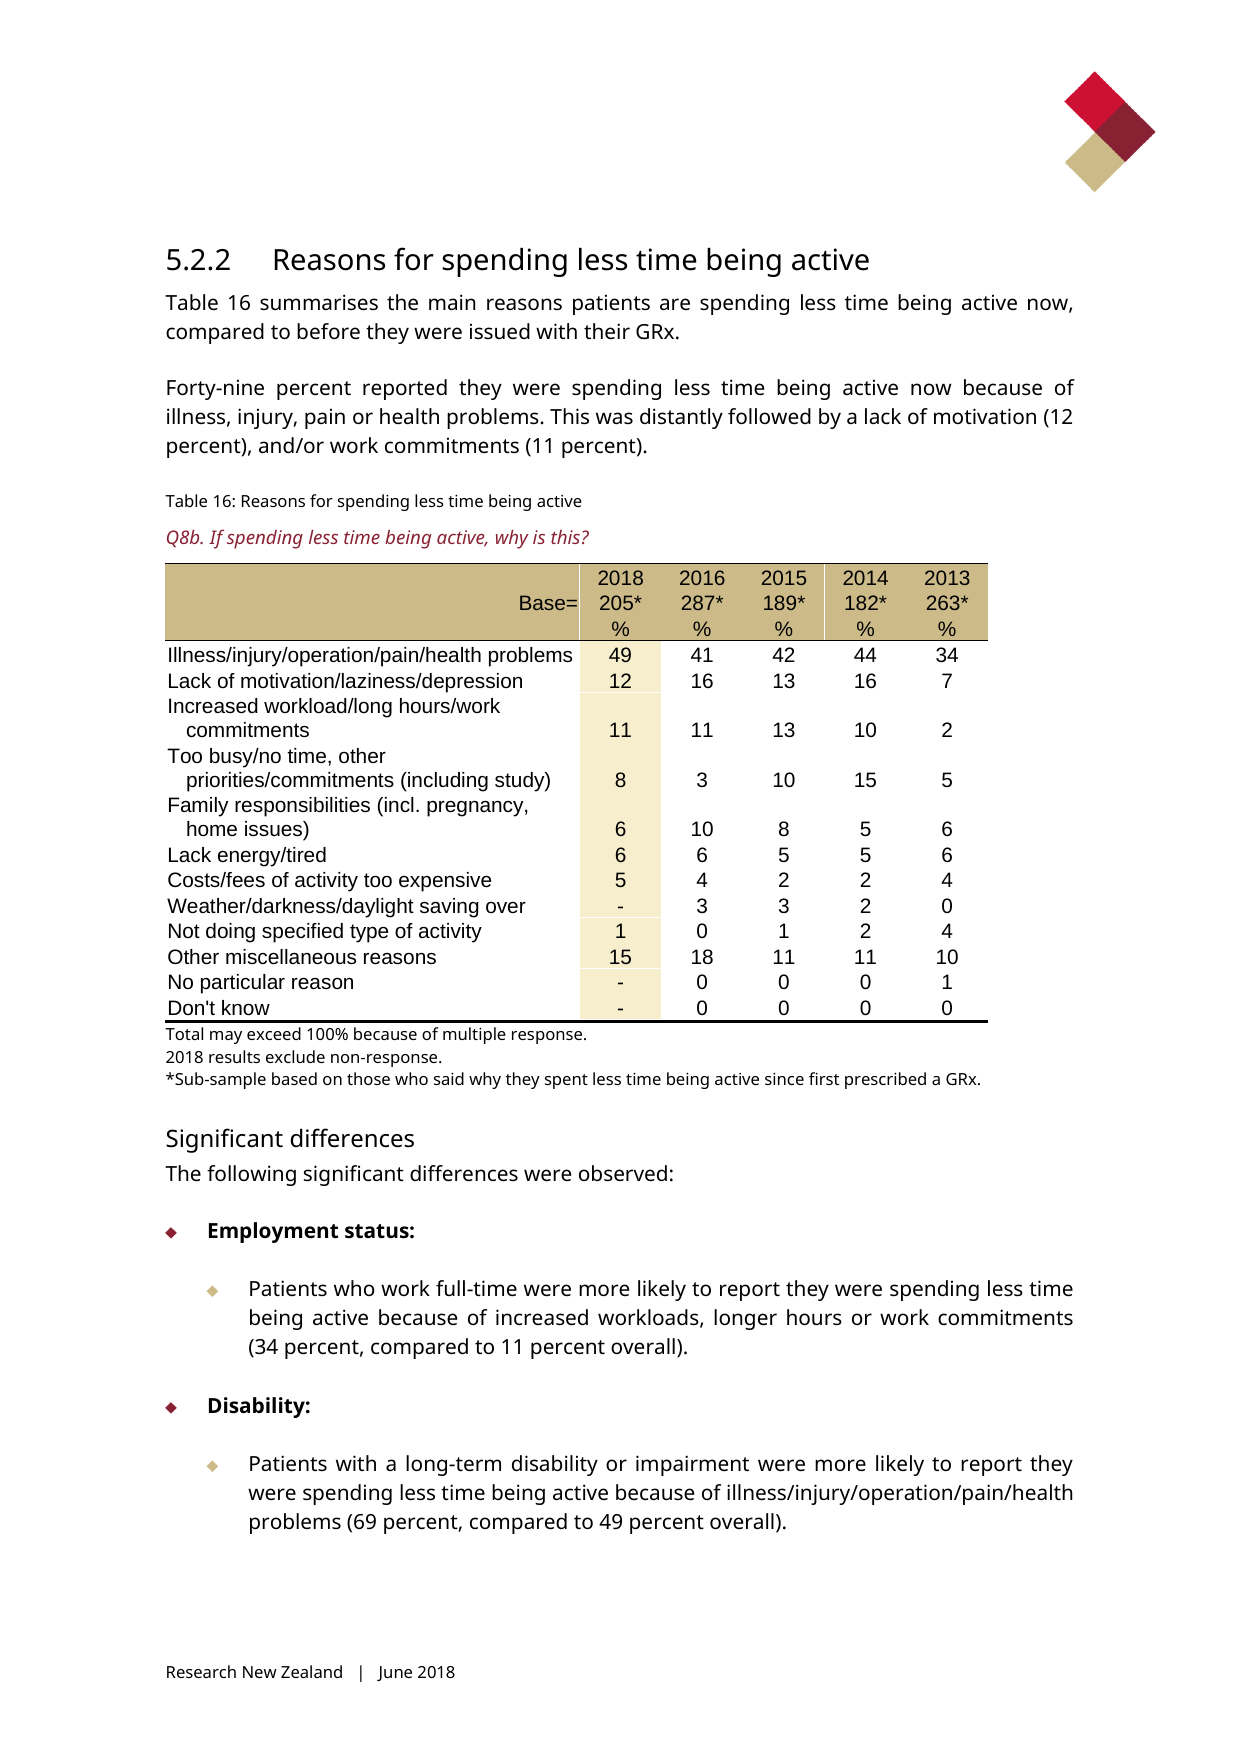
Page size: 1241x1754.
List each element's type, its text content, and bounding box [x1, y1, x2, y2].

table_cell Too busy/no time, other priorities/commitments (including study) [165, 742, 579, 791]
text Total may exceed 100% because of multiple response. [165, 1023, 1075, 1045]
text Table 16: Reasons for spending less time being active [165, 487, 1075, 512]
table_cell Costs/fees of activity too expensive [165, 866, 579, 892]
table_header 2014 [825, 564, 906, 589]
table_cell 0 [906, 892, 988, 917]
table_cell Lack of motivation/laziness/depression [165, 667, 579, 692]
table_cell - [580, 994, 661, 1019]
table_cell 2 [825, 892, 906, 917]
table_cell [165, 615, 579, 640]
text Q8b. If spending less time being active, why is this? [165, 525, 1075, 550]
table_cell 10 [825, 693, 906, 742]
table_cell 3 [661, 742, 743, 791]
table_cell Don't know [165, 994, 579, 1019]
table_cell Illness/injury/operation/pain/health problems [165, 641, 579, 667]
table_cell 6 [661, 841, 743, 866]
table_header 2016 [661, 564, 743, 589]
table_cell Not doing specified type of activity [165, 918, 579, 943]
table_cell 10 [743, 742, 824, 791]
table_cell 16 [825, 667, 906, 692]
table_cell 16 [661, 667, 743, 692]
table_cell 3 [661, 892, 743, 917]
table_cell 13 [743, 693, 824, 742]
table_cell 10 [661, 791, 743, 841]
table_cell 2 [743, 866, 824, 892]
table_cell % [825, 615, 906, 640]
table_cell 8 [743, 791, 824, 841]
table_cell 6 [580, 841, 661, 866]
table_cell 4 [906, 866, 988, 892]
table_cell 0 [661, 969, 743, 994]
table_cell 5 [580, 866, 661, 892]
table_cell Increased workload/long hours/work commitments [165, 693, 579, 742]
table_cell 4 [906, 918, 988, 943]
text *Sub-sample based on those who said why they spent less time being active since first prescribed a GRx. [165, 1068, 1075, 1091]
table_cell % [906, 615, 988, 640]
table_cell 13 [743, 667, 824, 692]
table_cell 0 [743, 994, 824, 1019]
table_cell 0 [906, 994, 988, 1019]
table_cell 2 [906, 693, 988, 742]
table_cell 11 [661, 693, 743, 742]
table_cell 11 [825, 943, 906, 968]
table_cell 0 [743, 969, 824, 994]
table_cell Weather/darkness/daylight saving over [165, 892, 579, 917]
list Employment status: [165, 1215, 1075, 1244]
table_cell 12 [580, 667, 661, 692]
table_cell 1 [743, 918, 824, 943]
table_cell 18 [661, 943, 743, 968]
text Table 16 summarises the main reasons patients are spending less time being active now, compared to before they were issued with their GRx. [165, 287, 1075, 346]
table_cell Base= [165, 589, 579, 615]
table_cell 0 [825, 969, 906, 994]
table_cell 11 [743, 943, 824, 968]
table_cell 49 [580, 641, 661, 667]
table_cell 5 [825, 841, 906, 866]
table_cell No particular reason [165, 969, 579, 994]
table_cell 0 [661, 918, 743, 943]
table_cell 287* [661, 589, 743, 615]
table_cell 44 [825, 641, 906, 667]
table_cell 10 [906, 943, 988, 968]
table_cell % [661, 615, 743, 640]
table_cell 5 [906, 742, 988, 791]
table_cell 2 [825, 866, 906, 892]
subtitle Significant differences [165, 1122, 1075, 1154]
table_cell 6 [906, 791, 988, 841]
table_header 2015 [743, 564, 824, 589]
table_cell 11 [580, 693, 661, 742]
table_cell 263* [906, 589, 988, 615]
table_cell Lack energy/tired [165, 841, 579, 866]
table_header 2013 [906, 564, 988, 589]
table_cell % [743, 615, 824, 640]
table_cell 182* [825, 589, 906, 615]
table_cell % [580, 615, 661, 640]
table_cell - [580, 892, 661, 917]
table_cell 5 [743, 841, 824, 866]
subtitle Reasons for spending less time being active [165, 239, 1075, 279]
table_cell 5 [825, 791, 906, 841]
table_cell 7 [906, 667, 988, 692]
table_header [165, 564, 579, 589]
table_cell - [580, 969, 661, 994]
table_cell 1 [906, 969, 988, 994]
table_cell 1 [580, 918, 661, 943]
table_cell Family responsibilities (incl. pregnancy, home issues) [165, 791, 579, 841]
table_cell 205* [580, 589, 661, 615]
table_cell Other miscellaneous reasons [165, 943, 579, 968]
table_cell 4 [661, 866, 743, 892]
table_cell 15 [580, 943, 661, 968]
table_cell 3 [743, 892, 824, 917]
table_cell 6 [580, 791, 661, 841]
list Patients with a long-term disability or impairment were more likely to report they were spending less time being active because of illness/injury/operation/pain/health problems (69 percent, compared to 49 percent overall). [207, 1448, 1075, 1536]
table_cell 0 [825, 994, 906, 1019]
text The following significant differences were observed: [165, 1159, 1075, 1188]
list Patients who work full-time were more likely to report they were spending less time being active because of increased workloads, longer hours or work commitments (34 percent, compared to 11 percent overall). [207, 1273, 1075, 1361]
table_cell 189* [743, 589, 824, 615]
table_cell 0 [661, 994, 743, 1019]
text 2018 results exclude non-response. [165, 1045, 1075, 1068]
picture [1058, 70, 1160, 195]
table_cell 34 [906, 641, 988, 667]
table_cell 2 [825, 918, 906, 943]
table_cell 42 [743, 641, 824, 667]
text Forty-nine percent reported they were spending less time being active now because of illness, injury, pain or health problems. This was distantly followed by a lack of motivation (12 percent), and/or work commitments (11 percent). [165, 373, 1075, 460]
table_header 2018 [580, 564, 661, 589]
table_cell 41 [661, 641, 743, 667]
table_cell 8 [580, 742, 661, 791]
text Disability: [165, 1390, 1075, 1419]
table_cell 6 [906, 841, 988, 866]
table_cell 15 [825, 742, 906, 791]
